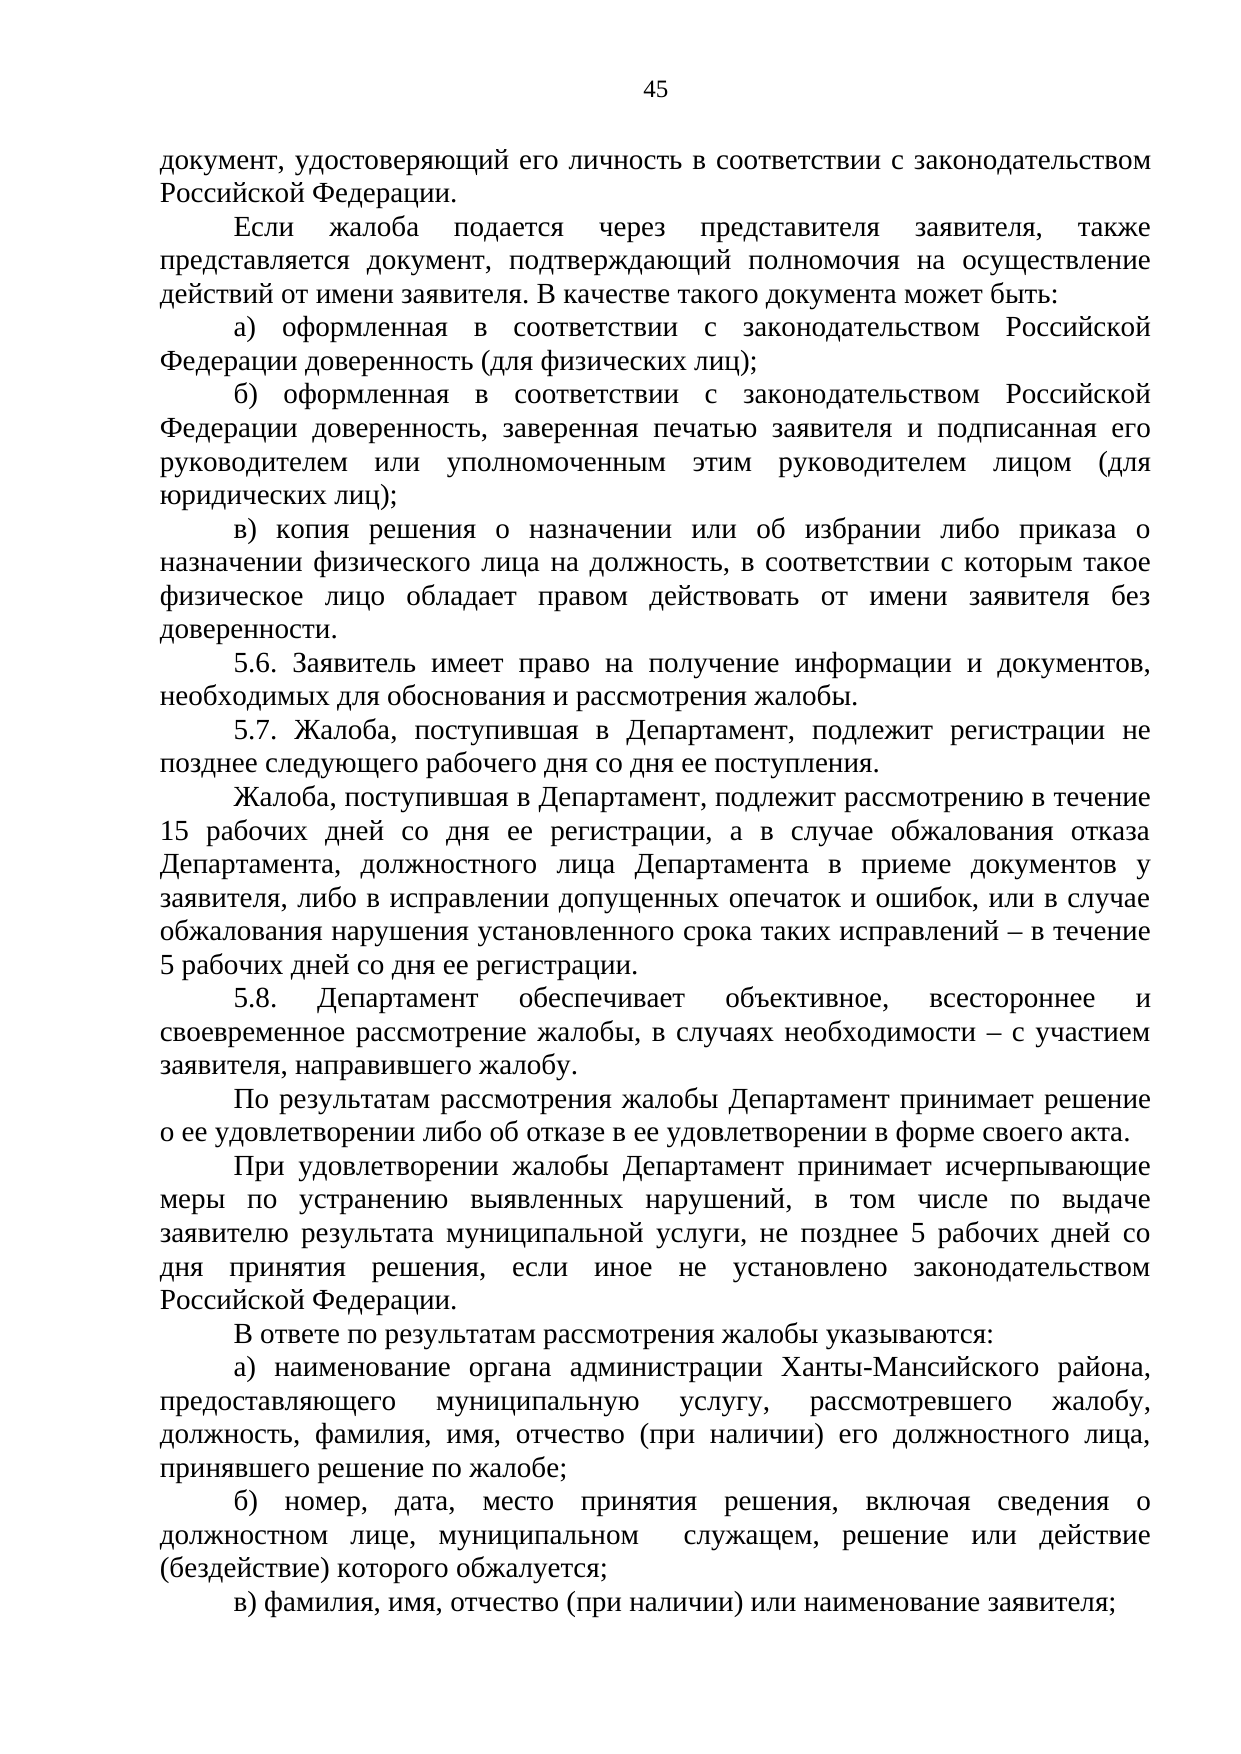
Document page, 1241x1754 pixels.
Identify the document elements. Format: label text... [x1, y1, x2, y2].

text 5.6. Заявитель имеет право на получение информации и документов, необходимых для обоснования и рассмотрения жалобы. [159, 645, 1152, 712]
text Жалоба, поступившая в Департамент, подлежит рассмотрению в течение 15 рабочих дней со дня ее регистрации, а в случае обжалования отказа Департамента, должностного лица Департамента в приеме документов у заявителя, либо в исправлении допущенных опечаток и ошибок, или в случае обжалования нарушения установленного срока таких исправлений – в течение 5 рабочих дней со дня ее регистрации. [159, 779, 1152, 980]
text а) оформленная в соответствии с законодательством Российской Федерации доверенность (для физических лиц); [159, 309, 1152, 377]
text а) наименование органа администрации Ханты-Мансийского района, предоставляющего муниципальную услугу, рассмотревшего жалобу, должность, фамилия, имя, отчество (при наличии) его должностного лица, принявшего решение по жалобе; [159, 1349, 1152, 1483]
text б) номер, дата, место принятия решения, включая сведения о должностном лице, муниципальном служащем, решение или действие (бездействие) которого обжалуется; [159, 1483, 1152, 1584]
text При удовлетворении жалобы Департамент принимает исчерпывающие меры по устранению выявленных нарушений, в том числе по выдаче заявителю результата муниципальной услуги, не позднее 5 рабочих дней со дня принятия решения, если иное не установлено законодательством Российской Федерации. [159, 1148, 1152, 1316]
text в) фамилия, имя, отчество (при наличии) или наименование заявителя; [159, 1584, 1152, 1618]
text В ответе по результатам рассмотрения жалобы указываются: [159, 1316, 1152, 1349]
text По результатам рассмотрения жалобы Департамент принимает решение о ее удовлетворении либо об отказе в ее удовлетворении в форме своего акта. [159, 1081, 1152, 1148]
text б) оформленная в соответствии с законодательством Российской Федерации доверенность, заверенная печатью заявителя и подписанная его руководителем или уполномоченным этим руководителем лицом (для юридических лиц); [159, 377, 1152, 511]
text 5.7. Жалоба, поступившая в Департамент, подлежит регистрации не позднее следующего рабочего дня со дня ее поступления. [159, 712, 1152, 779]
text документ, удостоверяющий его личность в соответствии с законодательством Российской Федерации. [159, 142, 1152, 209]
text 5.8. Департамент обеспечивает объективное, всестороннее и своевременное рассмотрение жалобы, в случаях необходимости – с участием заявителя, направившего жалобу. [159, 980, 1152, 1081]
text Если жалоба подается через представителя заявителя, также представляется документ, подтверждающий полномочия на осуществление действий от имени заявителя. В качестве такого документа может быть: [159, 209, 1152, 309]
text в) копия решения о назначении или об избрании либо приказа о назначении физического лица на должность, в соответствии с которым такое физическое лицо обладает правом действовать от имени заявителя без доверенности. [159, 511, 1152, 645]
